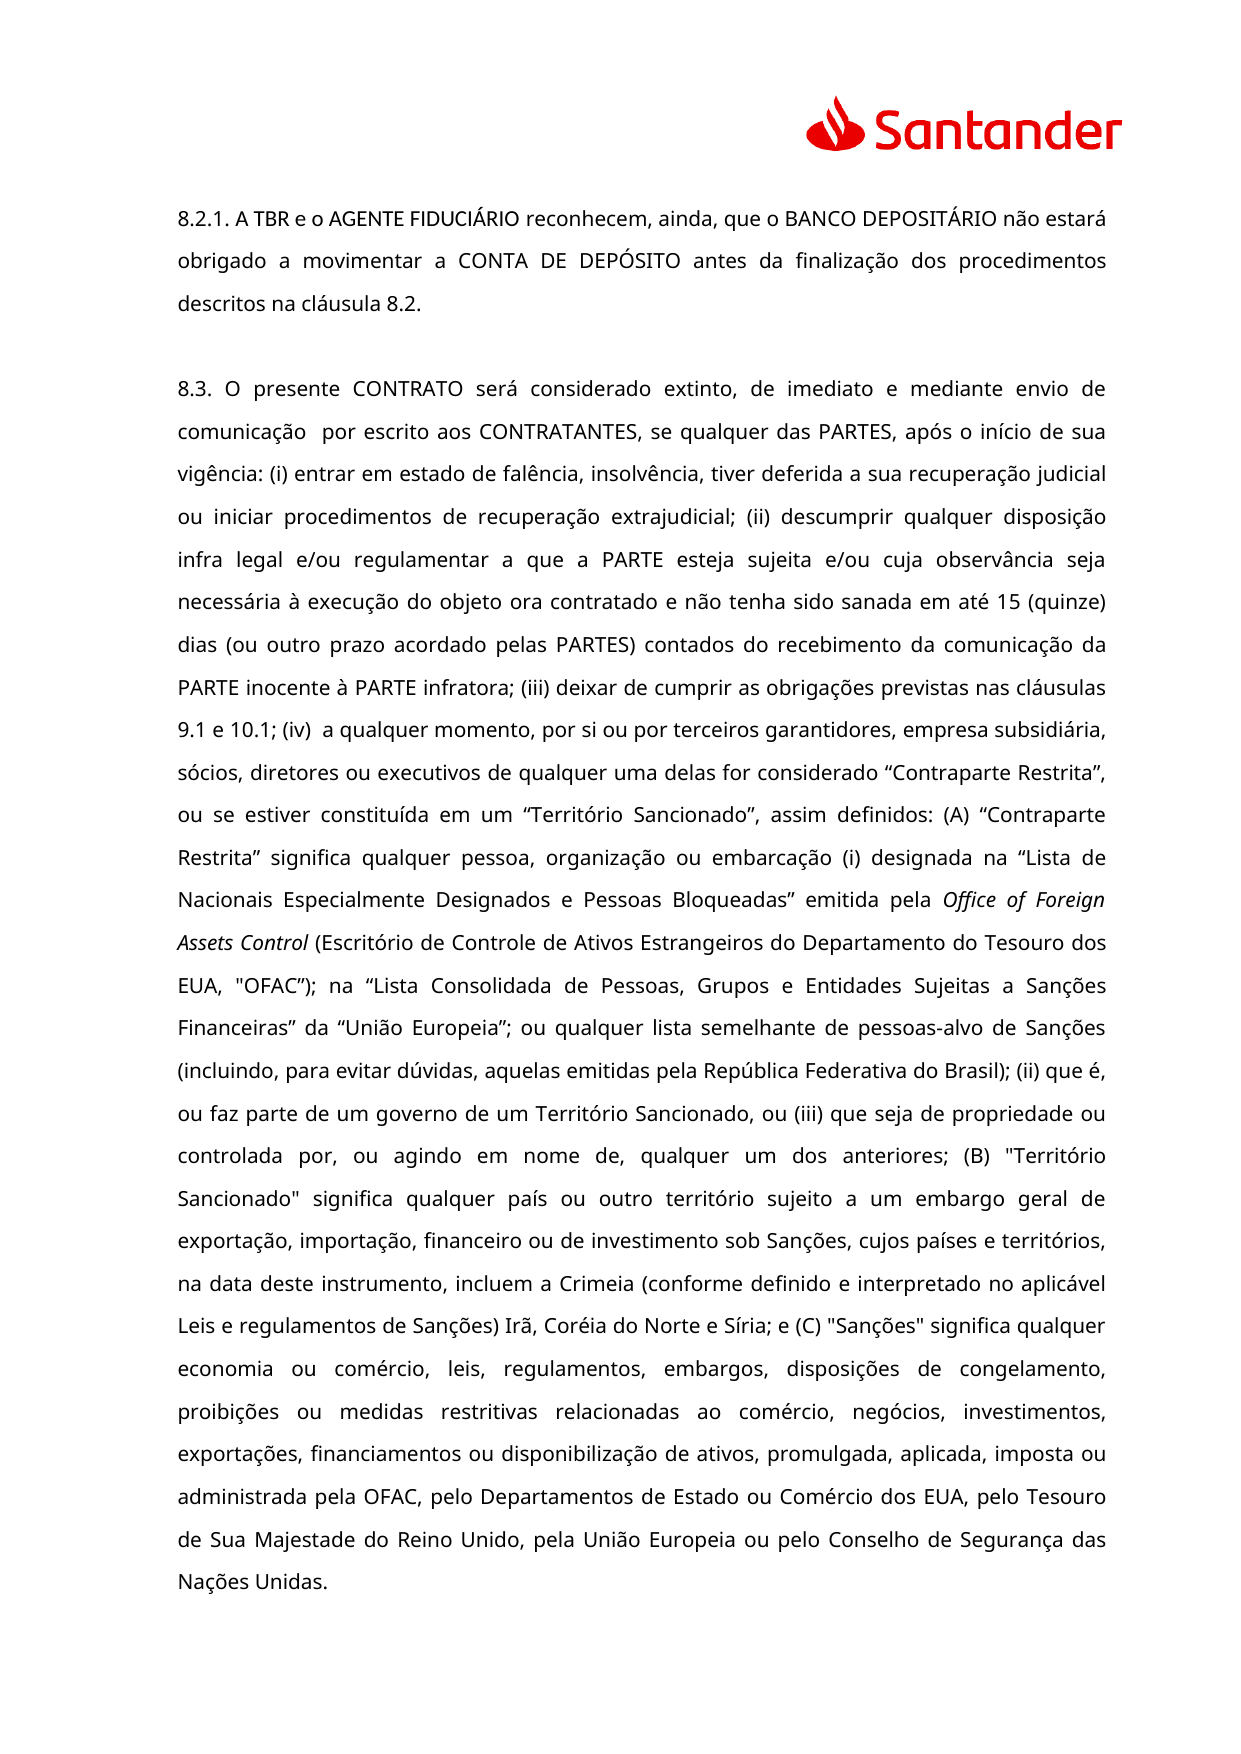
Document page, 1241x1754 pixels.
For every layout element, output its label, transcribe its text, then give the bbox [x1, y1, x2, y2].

text 8.3. O presente CONTRATO será considerado extinto, de imediato e mediante envio de comunicação por escrito aos CONTRATANTES, se qualquer das PARTES, após o início de sua vigência: (i) entrar em estado de falência, insolvência, tiver deferida a sua recuperação judicial ou iniciar procedimentos de recuperação extrajudicial; (ii) descumprir qualquer disposição infra legal e/ou regulamentar a que a PARTE esteja sujeita e/ou cuja observância seja necessária à execução do objeto ora contratado e não tenha sido sanada em até 15 (quinze) dias (ou outro prazo acordado pelas PARTES) contados do recebimento da comunicação da PARTE inocente à PARTE infratora; (iii) deixar de cumprir as obrigações previstas nas cláusulas 9.1 e 10.1; (iv) a qualquer momento, por si ou por terceiros garantidores, empresa subsidiária, sócios, diretores ou executivos de qualquer uma delas for considerado “Contraparte Restrita”, ou se estiver constituída em um “Território Sancionado”, assim definidos: (A) “Contraparte Restrita” significa qualquer pessoa, organização ou embarcação (i) designada na “Lista de Nacionais Especialmente Designados e Pessoas Bloqueadas” emitida pela Office of Foreign Assets Control (Escritório de Controle de Ativos Estrangeiros do Departamento do Tesouro dos EUA, "OFAC”); na “Lista Consolidada de Pessoas, Grupos e Entidades Sujeitas a Sanções Financeiras” da “União Europeia”; ou qualquer lista semelhante de pessoas-alvo de Sanções (incluindo, para evitar dúvidas, aquelas emitidas pela República Federativa do Brasil); (ii) que é, ou faz parte de um governo de um Território Sancionado, ou (iii) que seja de propriedade ou controlada por, ou agindo em nome de, qualquer um dos anteriores; (B) "Território Sancionado" significa qualquer país ou outro território sujeito a um embargo geral de exportação, importação, financeiro ou de investimento sob Sanções, cujos países e territórios, na data deste instrumento, incluem a Crimeia (conforme definido e interpretado no aplicável Leis e regulamentos de Sanções) Irã, Coréia do Norte e Síria; e (C) "Sanções" significa qualquer economia ou comércio, leis, regulamentos, embargos, disposições de congelamento, proibições ou medidas restritivas relacionadas ao comércio, negócios, investimentos, exportações, financiamentos ou disponibilização de ativos, promulgada, aplicada, imposta ou administrada pela OFAC, pelo Departamentos de Estado ou Comércio dos EUA, pelo Tesouro de Sua Majestade do Reino Unido, pela União Europeia ou pelo Conselho de Segurança das Nações Unidas. [177, 374, 1107, 1596]
picture [781, 80, 1151, 171]
text 8.2.1. A TBR e o AGENTE FIDUCIÁRIO reconhecem, ainda, que o BANCO DEPOSITÁRIO não estará obrigado a movimentar a CONTA DE DEPÓSITO antes da finalização dos procedimentos descritos na cláusula 8.2. [177, 204, 1107, 318]
